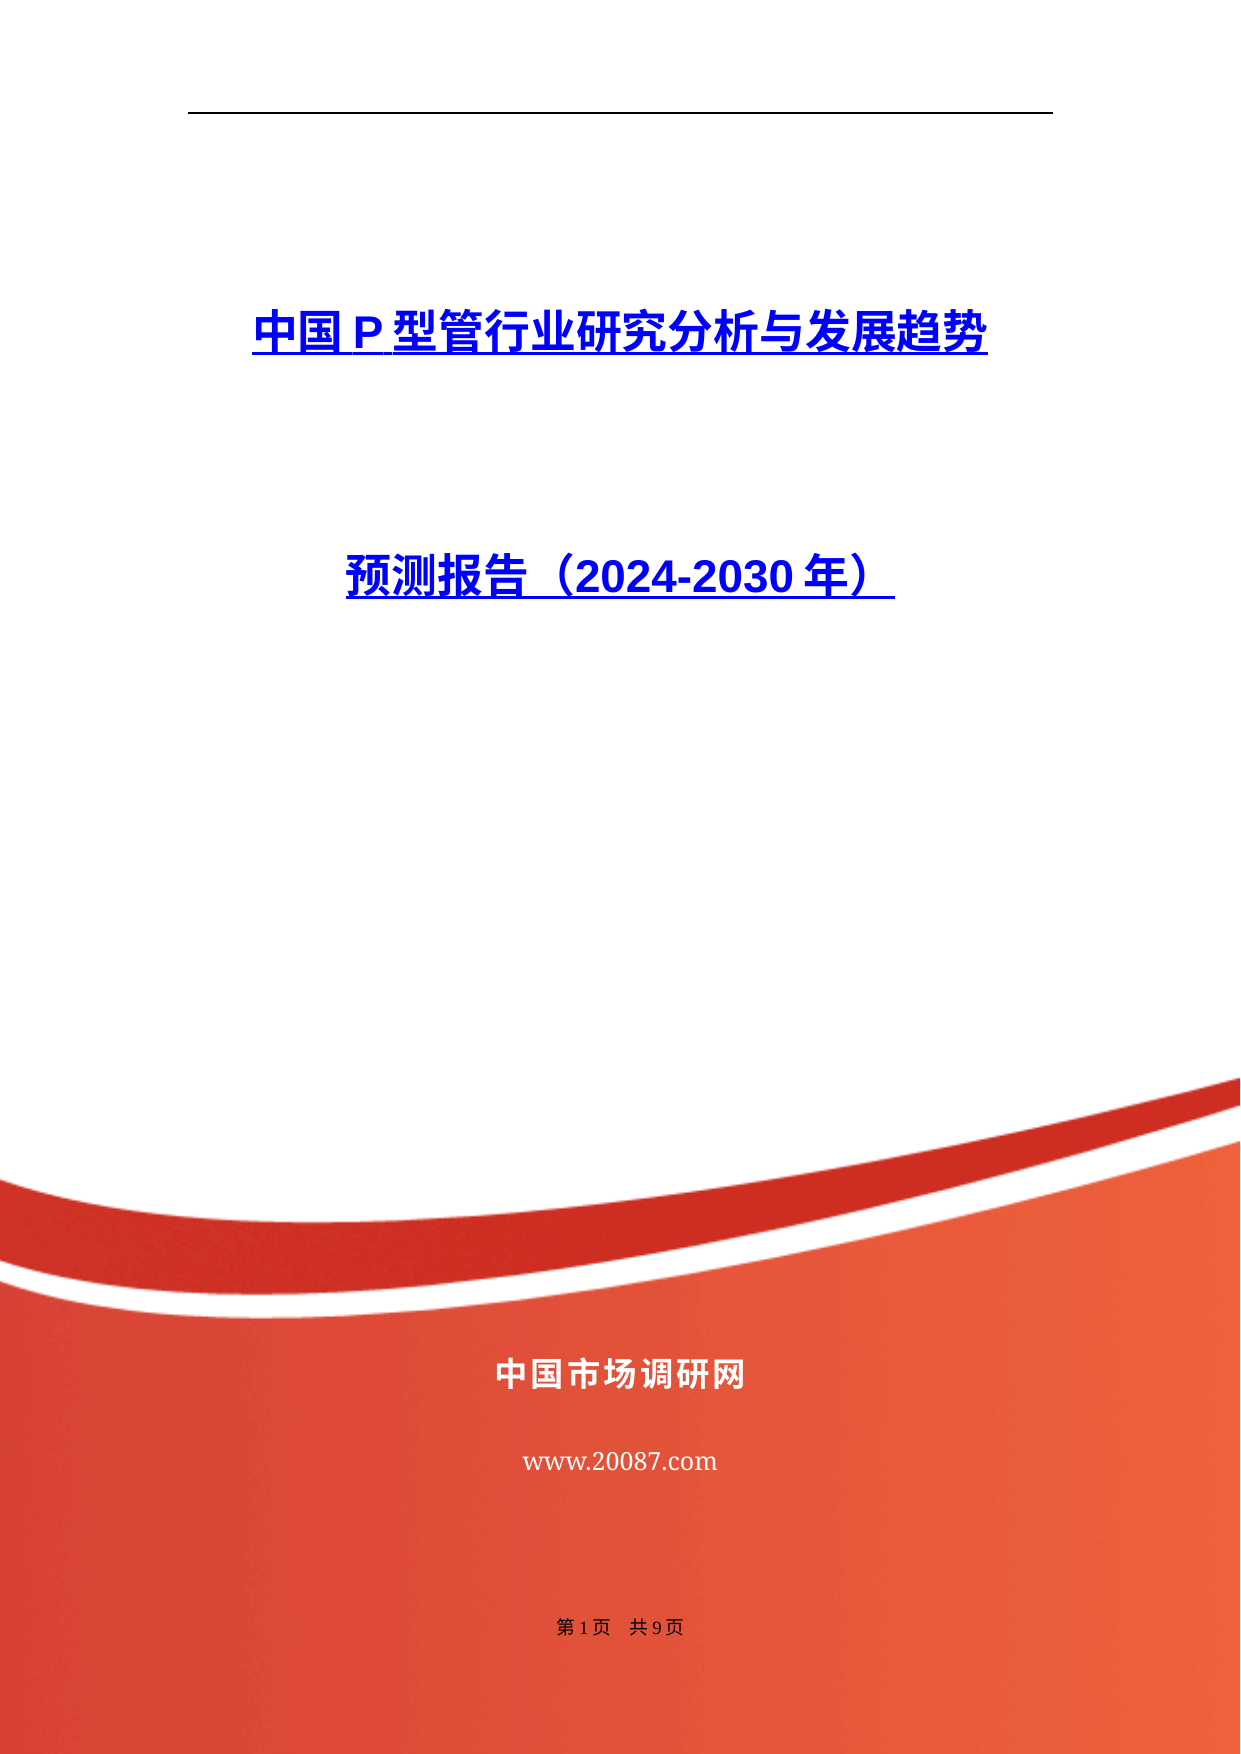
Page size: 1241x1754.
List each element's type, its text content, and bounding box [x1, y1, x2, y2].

text www.20087.com [187, 1428, 1053, 1493]
picture [0, 1006, 1241, 1754]
table_header 中国P型管行业研究分析与发展趋势预测报告（2024-2030年） [188, 207, 1053, 773]
subtitle 中国市场调研网 [187, 1339, 1053, 1404]
